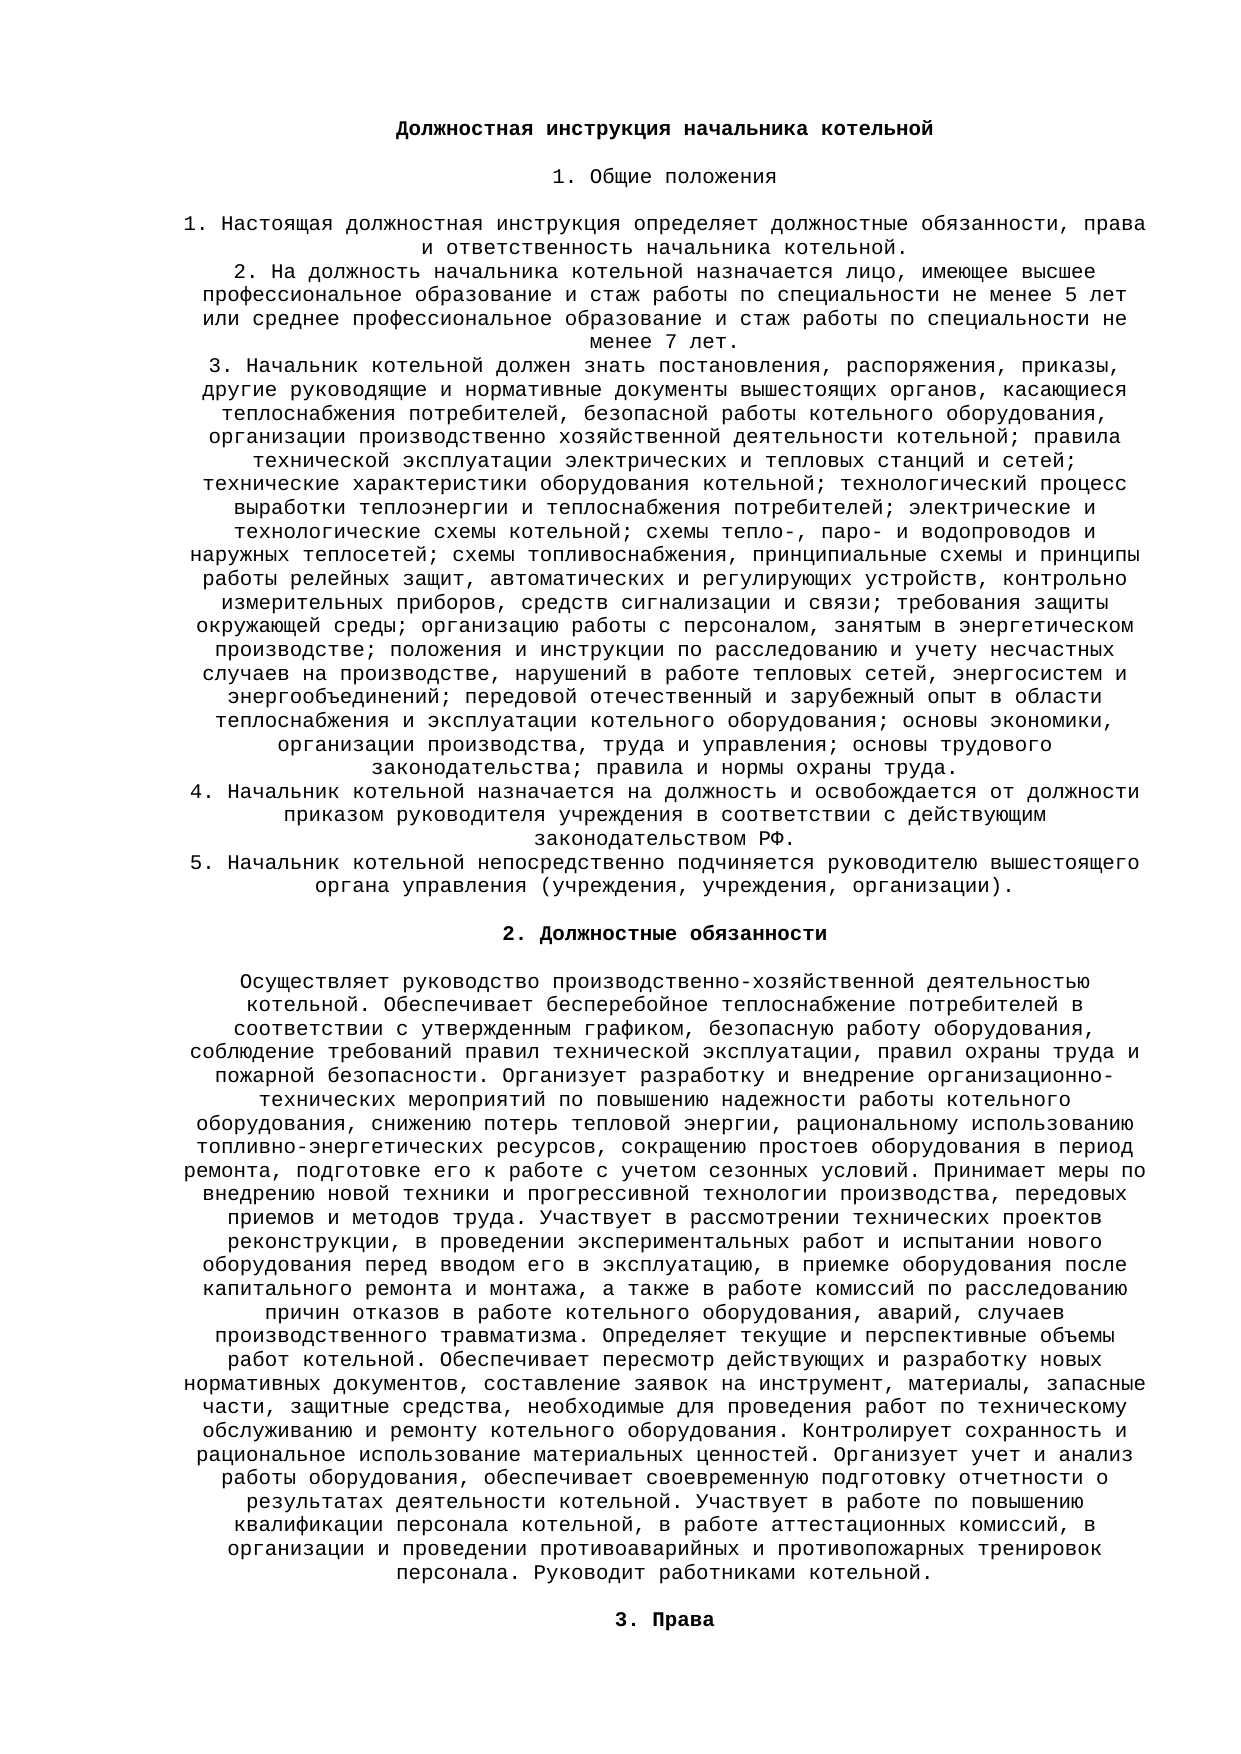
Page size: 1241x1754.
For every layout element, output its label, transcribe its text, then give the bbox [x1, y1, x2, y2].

text 4. Начальник котельной назначается на должность и освобождается от должности приказом руководителя учреждения в соответствии с действующим законодательством РФ. [177, 781, 1152, 852]
text 5. Начальник котельной непосредственно подчиняется руководителю вышестоящего органа управления (учреждения, учреждения, организации). [177, 852, 1152, 899]
text 1. Настоящая должностная инструкция определяет должностные обязанности, права и ответственность начальника котельной. [177, 213, 1152, 261]
text 2. Должностные обязанности [177, 923, 1152, 947]
text Осуществляет руководство производственно-хозяйственной деятельностью котельной. Обеспечивает бесперебойное теплоснабжение потребителей в соответствии с утвержденным графиком, безопасную работу оборудования, соблюдение требований правил технической эксплуатации, правил охраны труда и пожарной безопасности. Организует разработку и внедрение организационно-технических мероприятий по повышению надежности работы котельного оборудования, снижению потерь тепловой энергии, рациональному использованию топливно-энергетических ресурсов, сокращению простоев оборудования в период ремонта, подготовке его к работе с учетом сезонных условий. Принимает меры по внедрению новой техники и прогрессивной технологии производства, передовых приемов и методов труда. Участвует в рассмотрении технических проектов реконструкции, в проведении экспериментальных работ и испытании нового оборудования перед вводом его в эксплуатацию, в приемке оборудования после капитального ремонта и монтажа, а также в работе комиссий по расследованию причин отказов в работе котельного оборудования, аварий, случаев производственного травматизма. Определяет текущие и перспективные объемы работ котельной. Обеспечивает пересмотр действующих и разработку новых нормативных документов, составление заявок на инструмент, материалы, запасные части, защитные средства, необходимые для проведения работ по техническому обслуживанию и ремонту котельного оборудования. Контролирует сохранность и рациональное использование материальных ценностей. Организует учет и анализ работы оборудования, обеспечивает своевременную подготовку отчетности о результатах деятельности котельной. Участвует в работе по повышению квалификации персонала котельной, в работе аттестационных комиссий, в организации и проведении противоаварийных и противопожарных тренировок персонала. Руководит работниками котельной. [177, 971, 1152, 1585]
text 3. Начальник котельной должен знать постановления, распоряжения, приказы, другие руководящие и нормативные документы вышестоящих органов, касающиеся теплоснабжения потребителей, безопасной работы котельного оборудования, организации производственно хозяйственной деятельности котельной; правила технической эксплуатации электрических и тепловых станций и сетей; технические характеристики оборудования котельной; технологический процесс выработки теплоэнергии и теплоснабжения потребителей; электрические и технологические схемы котельной; схемы тепло-, паро- и водопроводов и наружных теплосетей; схемы топливоснабжения, принципиальные схемы и принципы работы релейных защит, автоматических и регулирующих устройств, контрольно измерительных приборов, средств сигнализации и связи; требования защиты окружающей среды; организацию работы с персоналом, занятым в энергетическом производстве; положения и инструкции по расследованию и учету несчастных случаев на производстве, нарушений в работе тепловых сетей, энергосистем и энергообъединений; передовой отечественный и зарубежный опыт в области теплоснабжения и эксплуатации котельного оборудования; основы экономики, организации производства, труда и управления; основы трудового законодательства; правила и нормы охраны труда. [177, 355, 1152, 781]
text 1. Общие положения [177, 166, 1152, 189]
text 2. На должность начальника котельной назначается лицо, имеющее высшее профессиональное образование и стаж работы по специальности не менее 5 лет или среднее профессиональное образование и стаж работы по специальности не менее 7 лет. [177, 261, 1152, 355]
text 3. Права [177, 1609, 1152, 1633]
text Должностная инструкция начальника котельной [177, 118, 1152, 142]
